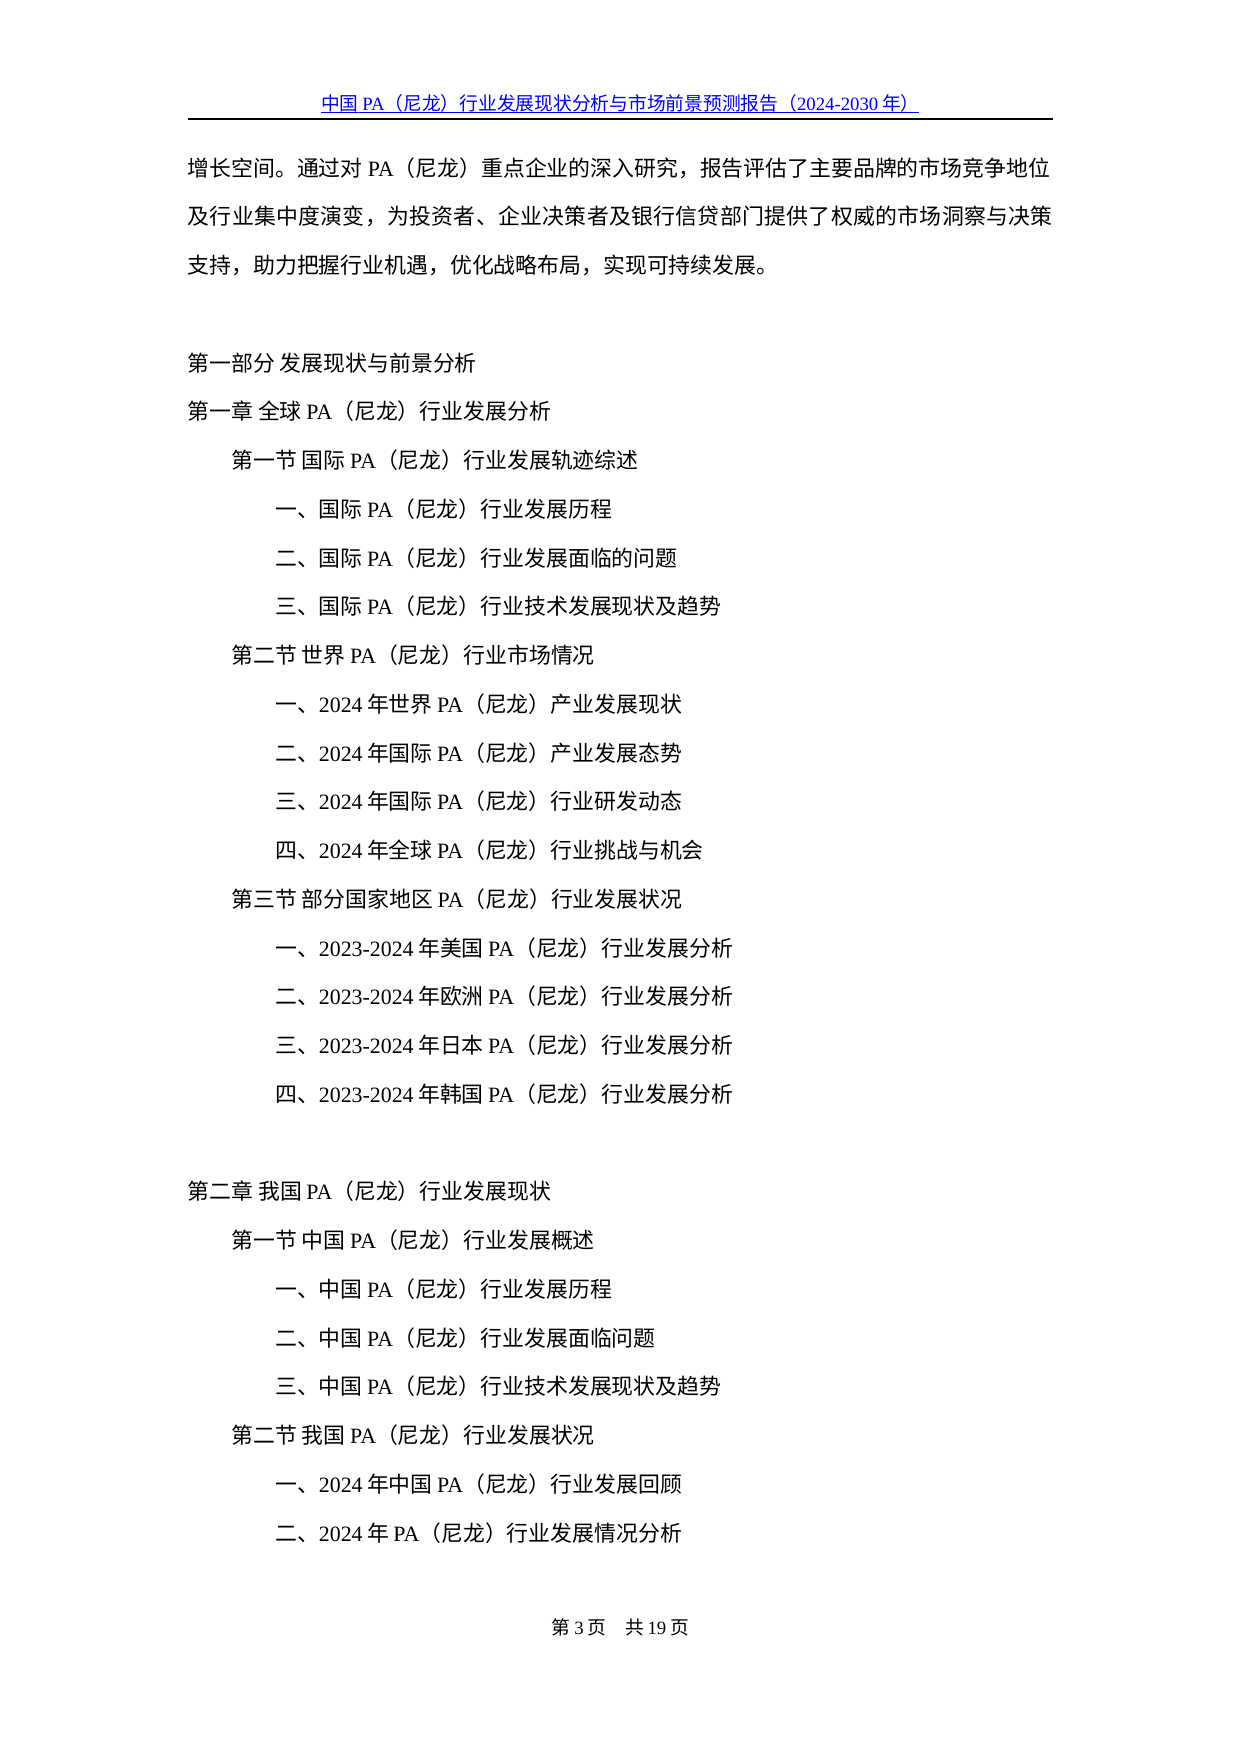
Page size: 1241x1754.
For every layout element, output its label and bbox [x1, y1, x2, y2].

text [187, 150, 1053, 1548]
